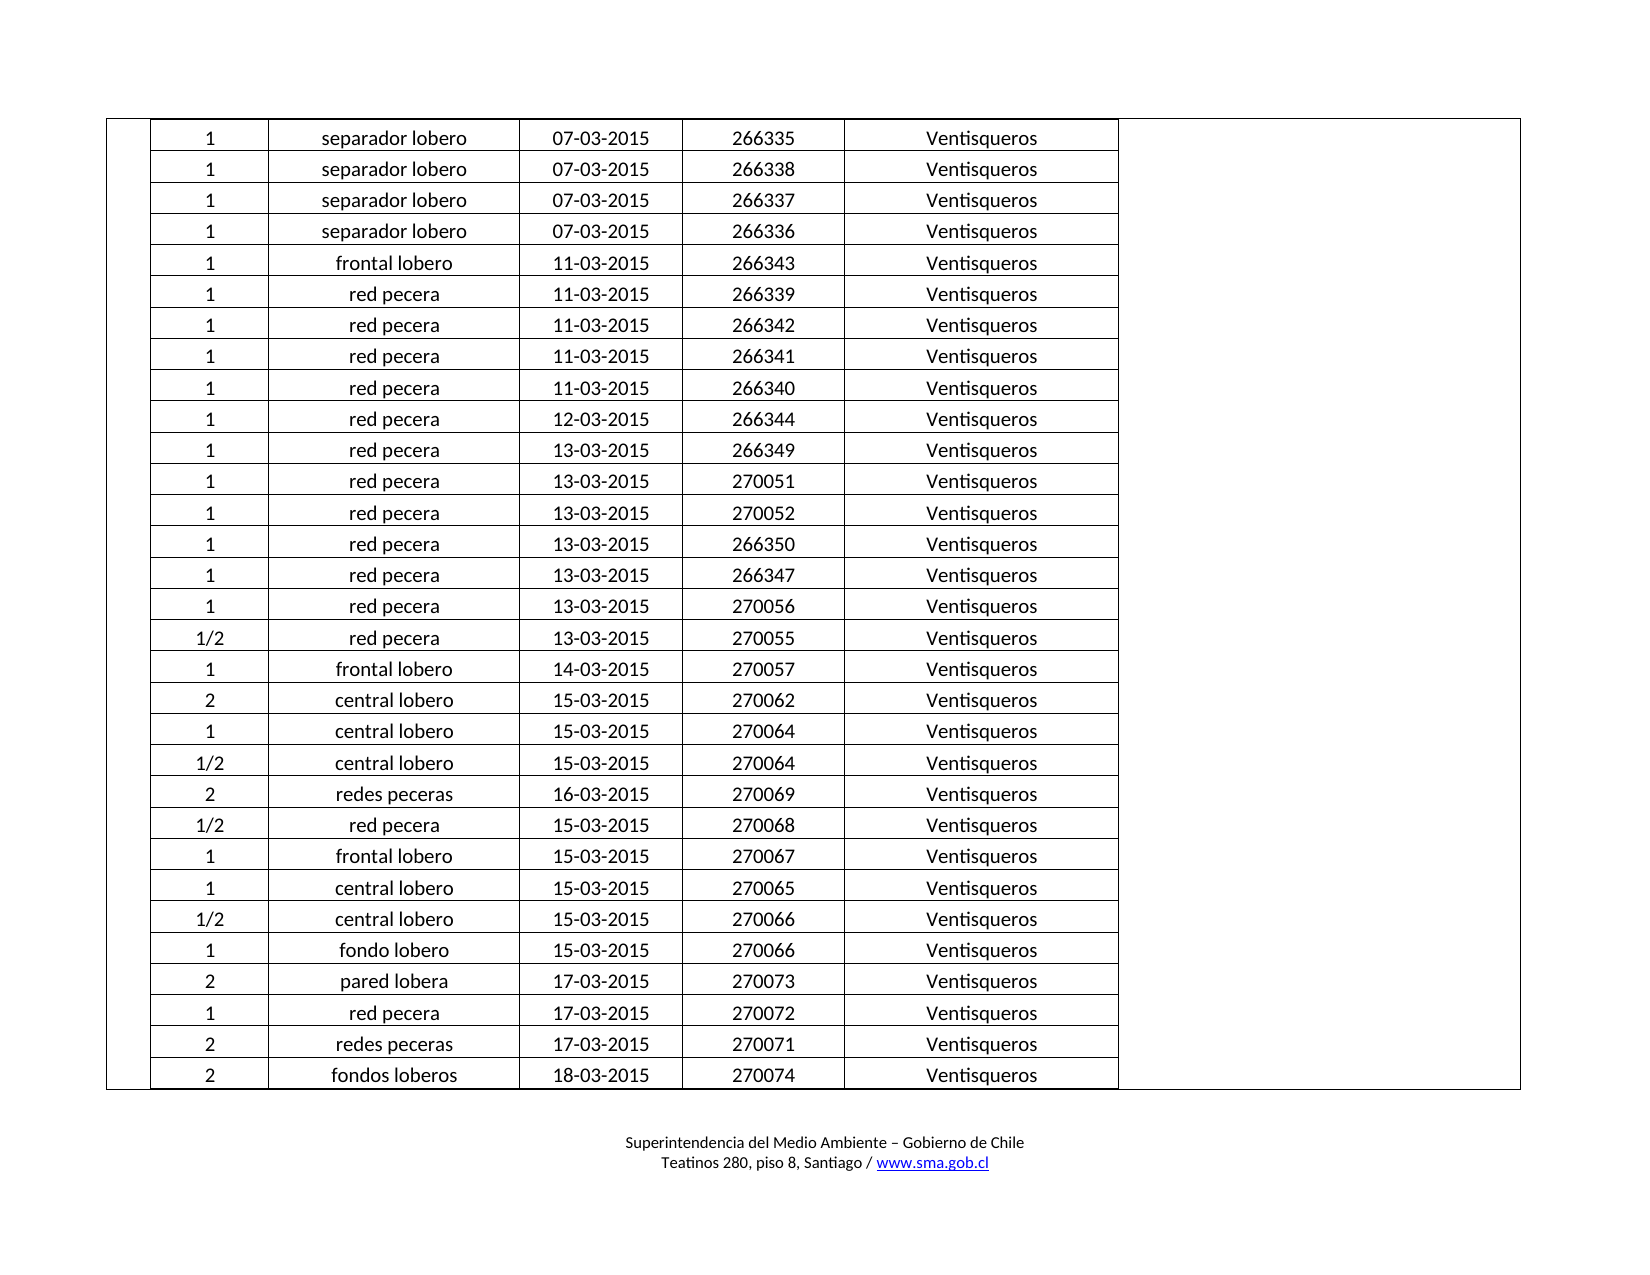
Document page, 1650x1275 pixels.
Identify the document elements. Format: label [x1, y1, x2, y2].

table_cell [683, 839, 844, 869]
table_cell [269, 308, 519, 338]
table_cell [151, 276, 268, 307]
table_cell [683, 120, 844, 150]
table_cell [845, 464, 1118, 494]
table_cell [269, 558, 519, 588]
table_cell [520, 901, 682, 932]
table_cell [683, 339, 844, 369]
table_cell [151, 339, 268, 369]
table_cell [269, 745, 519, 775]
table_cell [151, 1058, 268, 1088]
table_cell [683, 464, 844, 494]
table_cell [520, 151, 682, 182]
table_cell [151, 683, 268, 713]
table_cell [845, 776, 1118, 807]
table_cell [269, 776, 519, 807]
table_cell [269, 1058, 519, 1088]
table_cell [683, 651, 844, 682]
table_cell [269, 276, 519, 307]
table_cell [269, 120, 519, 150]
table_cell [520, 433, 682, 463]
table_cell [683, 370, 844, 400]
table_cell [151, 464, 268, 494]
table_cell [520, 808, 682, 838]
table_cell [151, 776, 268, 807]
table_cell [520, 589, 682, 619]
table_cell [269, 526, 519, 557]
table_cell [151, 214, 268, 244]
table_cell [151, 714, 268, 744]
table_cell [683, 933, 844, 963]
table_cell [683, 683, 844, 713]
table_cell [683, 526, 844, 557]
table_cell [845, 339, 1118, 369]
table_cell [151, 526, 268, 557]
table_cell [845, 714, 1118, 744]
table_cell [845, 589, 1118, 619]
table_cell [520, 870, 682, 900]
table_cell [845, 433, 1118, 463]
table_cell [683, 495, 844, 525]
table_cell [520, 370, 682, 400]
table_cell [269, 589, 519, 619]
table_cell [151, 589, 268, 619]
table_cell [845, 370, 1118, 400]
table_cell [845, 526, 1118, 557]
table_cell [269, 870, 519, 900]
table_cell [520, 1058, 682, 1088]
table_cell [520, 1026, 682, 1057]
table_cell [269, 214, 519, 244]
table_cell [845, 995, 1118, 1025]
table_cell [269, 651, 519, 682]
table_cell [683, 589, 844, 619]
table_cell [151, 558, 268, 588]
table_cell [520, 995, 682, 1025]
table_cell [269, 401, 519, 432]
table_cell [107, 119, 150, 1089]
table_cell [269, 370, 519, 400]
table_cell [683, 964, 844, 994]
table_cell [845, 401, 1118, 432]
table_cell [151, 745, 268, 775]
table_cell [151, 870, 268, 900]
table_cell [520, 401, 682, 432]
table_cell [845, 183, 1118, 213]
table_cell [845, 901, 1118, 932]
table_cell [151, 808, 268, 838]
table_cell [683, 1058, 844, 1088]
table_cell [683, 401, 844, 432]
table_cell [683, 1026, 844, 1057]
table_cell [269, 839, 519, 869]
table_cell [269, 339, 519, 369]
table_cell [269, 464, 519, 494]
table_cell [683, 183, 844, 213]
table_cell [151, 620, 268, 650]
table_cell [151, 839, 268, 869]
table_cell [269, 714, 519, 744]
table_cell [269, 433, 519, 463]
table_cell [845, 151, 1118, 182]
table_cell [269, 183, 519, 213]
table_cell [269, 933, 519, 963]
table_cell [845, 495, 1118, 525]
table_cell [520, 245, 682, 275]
table_cell [1119, 119, 1520, 1089]
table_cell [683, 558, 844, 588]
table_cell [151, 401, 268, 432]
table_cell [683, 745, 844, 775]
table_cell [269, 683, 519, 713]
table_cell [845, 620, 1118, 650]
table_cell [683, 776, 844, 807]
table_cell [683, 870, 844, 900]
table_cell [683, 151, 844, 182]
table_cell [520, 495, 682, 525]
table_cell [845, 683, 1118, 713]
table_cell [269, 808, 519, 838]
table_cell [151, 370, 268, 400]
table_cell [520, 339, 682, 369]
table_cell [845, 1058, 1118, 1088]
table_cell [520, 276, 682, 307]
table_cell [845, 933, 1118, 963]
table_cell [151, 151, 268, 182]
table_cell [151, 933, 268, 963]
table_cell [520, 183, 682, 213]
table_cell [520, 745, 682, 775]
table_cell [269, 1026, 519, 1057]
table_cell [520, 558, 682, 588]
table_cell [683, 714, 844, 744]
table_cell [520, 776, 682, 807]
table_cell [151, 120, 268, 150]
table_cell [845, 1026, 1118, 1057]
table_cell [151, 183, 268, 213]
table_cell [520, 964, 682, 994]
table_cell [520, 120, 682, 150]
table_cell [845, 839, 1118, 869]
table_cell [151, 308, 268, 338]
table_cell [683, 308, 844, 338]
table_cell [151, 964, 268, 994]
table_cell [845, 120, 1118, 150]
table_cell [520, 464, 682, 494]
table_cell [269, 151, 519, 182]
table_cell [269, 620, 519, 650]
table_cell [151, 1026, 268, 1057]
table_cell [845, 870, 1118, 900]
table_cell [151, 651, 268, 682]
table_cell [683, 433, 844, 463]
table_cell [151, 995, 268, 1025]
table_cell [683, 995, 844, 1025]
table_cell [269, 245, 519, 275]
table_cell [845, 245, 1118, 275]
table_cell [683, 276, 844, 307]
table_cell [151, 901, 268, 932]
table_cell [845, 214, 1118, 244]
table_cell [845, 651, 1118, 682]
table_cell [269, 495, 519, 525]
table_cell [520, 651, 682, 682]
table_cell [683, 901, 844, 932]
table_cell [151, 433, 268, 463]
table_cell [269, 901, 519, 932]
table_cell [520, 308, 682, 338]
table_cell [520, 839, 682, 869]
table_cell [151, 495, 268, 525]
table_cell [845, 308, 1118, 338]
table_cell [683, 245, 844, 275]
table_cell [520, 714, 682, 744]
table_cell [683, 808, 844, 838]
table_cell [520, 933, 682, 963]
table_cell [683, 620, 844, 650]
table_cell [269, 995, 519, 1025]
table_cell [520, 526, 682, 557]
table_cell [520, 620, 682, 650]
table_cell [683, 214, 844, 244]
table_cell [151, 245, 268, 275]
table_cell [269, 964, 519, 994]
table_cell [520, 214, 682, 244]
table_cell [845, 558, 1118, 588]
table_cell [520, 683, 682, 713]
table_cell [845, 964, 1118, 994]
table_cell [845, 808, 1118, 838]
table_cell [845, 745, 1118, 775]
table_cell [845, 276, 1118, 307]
